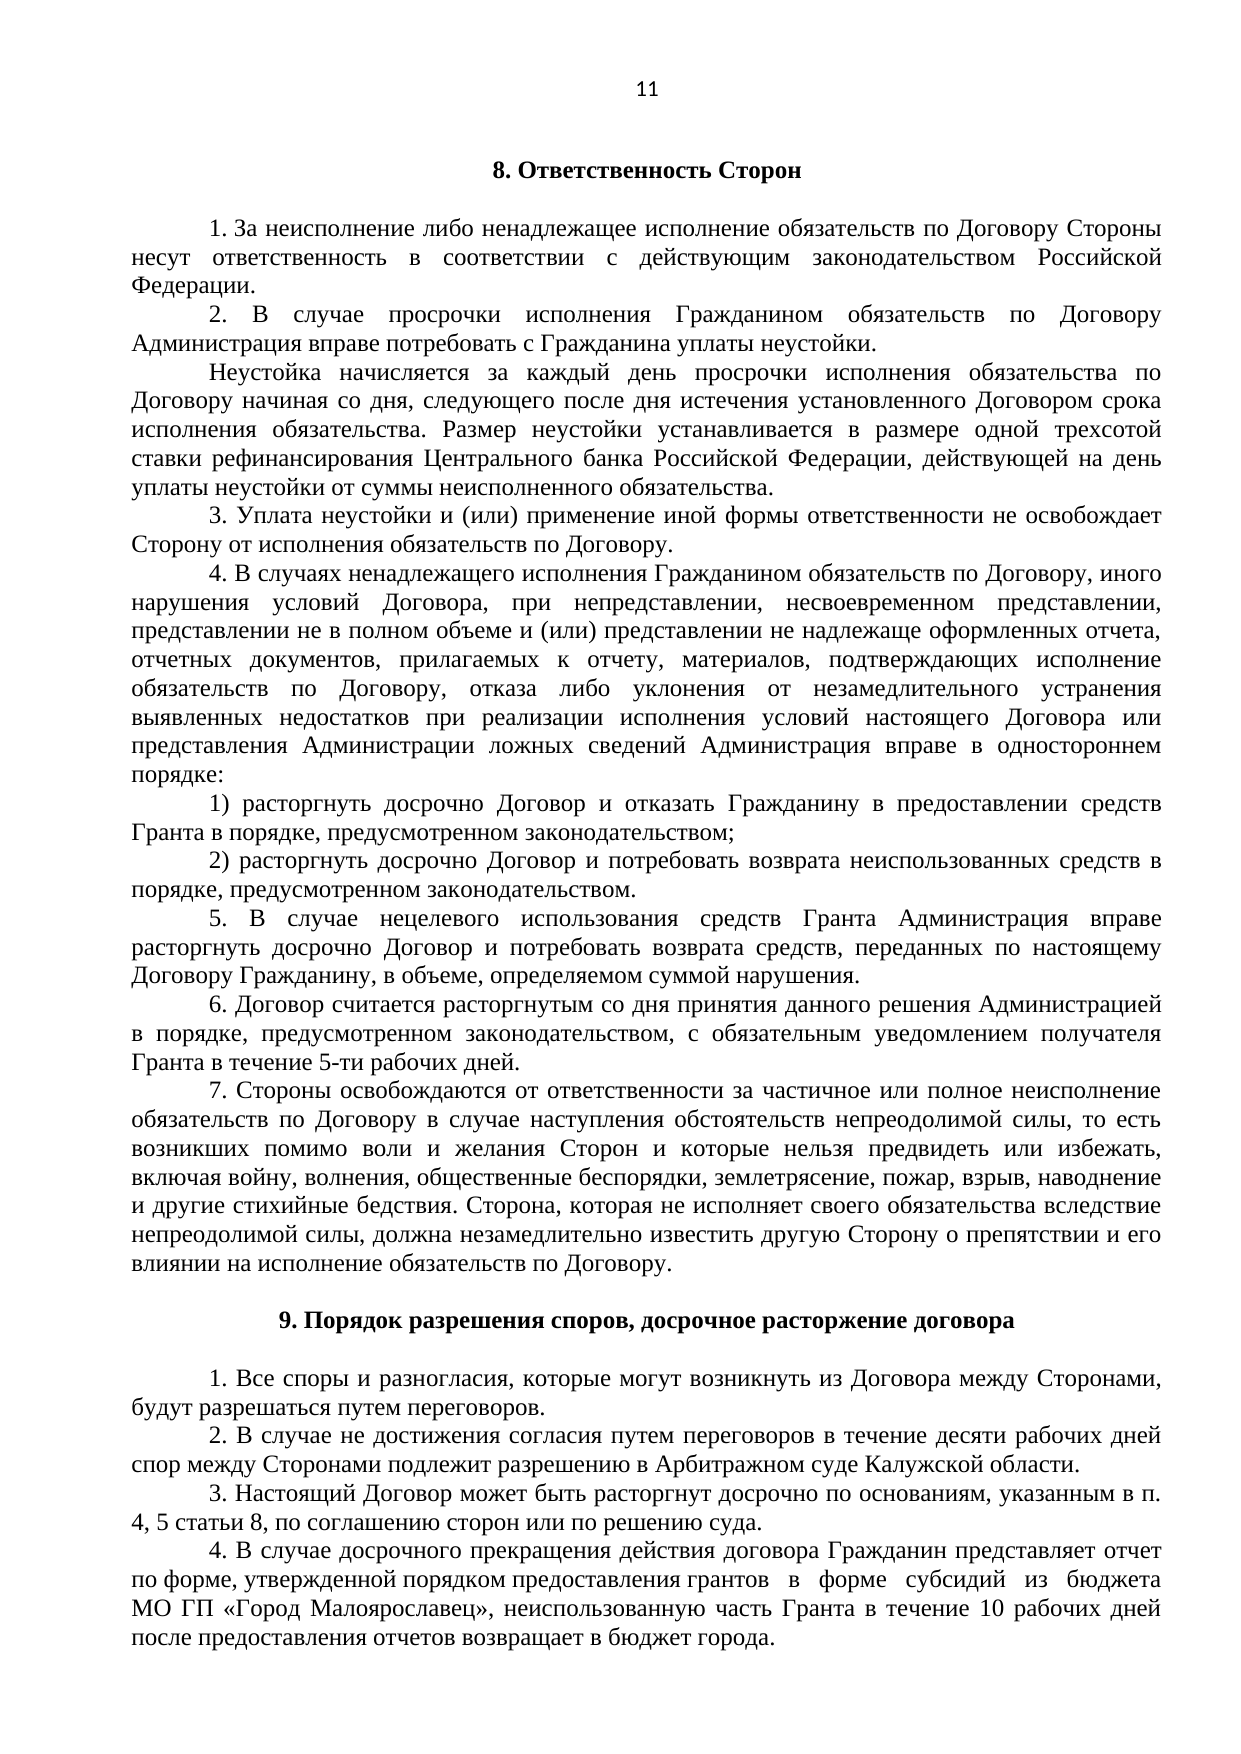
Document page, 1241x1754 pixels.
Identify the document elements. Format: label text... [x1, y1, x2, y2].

text МО ГП «Город Малоярославец», неиспользованную часть Гранта в течение 10 рабочих дней после предоставления отчетов возвращает в бюджет города. [131, 1593, 1162, 1650]
text 1. За неисполнение либо ненадлежащее исполнение обязательств по Договору Стороны несут ответственность в соответствии с действующим законодательством Российской Федерации. [131, 213, 1162, 299]
text Неустойка начисляется за каждый день просрочки исполнения обязательства по Договору начиная со дня, следующего после дня истечения установленного Договором срока исполнения обязательства. Размер неустойки устанавливается в размере одной трехсотой ставки рефинансирования Центрального банка Российской Федерации, действующей на день уплаты неустойки от суммы неисполненного обязательства. [131, 357, 1162, 500]
text 2) расторгнуть досрочно Договор и потребовать возврата неиспользованных средств в порядке, предусмотренном законодательством. [131, 845, 1162, 903]
text 5. В случае нецелевого использования средств Гранта Администрация вправе расторгнуть досрочно Договор и потребовать возврата средств, переданных по настоящему Договору Гражданину, в объеме, определяемом суммой нарушения. [131, 903, 1162, 989]
text 9. Порядок разрешения споров, досрочное расторжение договора [131, 1305, 1162, 1334]
text 3. Уплата неустойки и (или) применение иной формы ответственности не освобождает Сторону от исполнения обязательств по Договору. [131, 500, 1162, 558]
text 8. Ответственность Сторон [131, 155, 1162, 184]
text 4. В случаях ненадлежащего исполнения Гражданином обязательств по Договору, иного нарушения условий Договора, при непредставлении, несвоевременном представлении, представлении не в полном объеме и (или) представлении не надлежаще оформленных отчета, отчетных документов, прилагаемых к отчету, материалов, подтверждающих исполнение обязательств по Договору, отказа либо уклонения от незамедлительного устранения выявленных недостатков при реализации исполнения условий настоящего Договора или представления Администрации ложных сведений Администрация вправе в одностороннем порядке: [131, 558, 1162, 788]
text 1. Все споры и разногласия, которые могут возникнуть из Договора между Сторонами, будут разрешаться путем переговоров. [131, 1363, 1162, 1420]
text 3. Настоящий Договор может быть расторгнут досрочно по основаниям, указанным в п. 4, 5 статьи 8, по соглашению сторон или по решению суда. [131, 1478, 1162, 1535]
text 1) расторгнуть досрочно Договор и отказать Гражданину в предоставлении средств Гранта в порядке, предусмотренном законодательством; [131, 788, 1162, 845]
text 7. Стороны освобождаются от ответственности за частичное или полное неисполнение обязательств по Договору в случае наступления обстоятельств непреодолимой силы, то есть возникших помимо воли и желания Сторон и которые нельзя предвидеть или избежать, включая войну, волнения, общественные беспорядки, землетрясение, пожар, взрыв, наводнение и другие стихийные бедствия. Сторона, которая не исполняет своего обязательства вследствие непреодолимой силы, должна незамедлительно известить другую Сторону о препятствии и его влиянии на исполнение обязательств по Договору. [131, 1075, 1162, 1277]
text 2. В случае просрочки исполнения Гражданином обязательств по Договору Администрация вправе потребовать с Гражданина уплаты неустойки. [131, 299, 1162, 357]
text 6. Договор считается расторгнутым со дня принятия данного решения Администрацией в порядке, предусмотренном законодательством, с обязательным уведомлением получателя Гранта в течение 5-ти рабочих дней. [131, 989, 1162, 1075]
text 2. В случае не достижения согласия путем переговоров в течение десяти рабочих дней спор между Сторонами подлежит разрешению в Арбитражном суде Калужской области. [131, 1420, 1162, 1478]
text 4. В случае досрочного прекращения действия договора Гражданин представляет отчет по форме, утвержденной порядком предоставления грантов в форме субсидий из бюджета [131, 1535, 1162, 1593]
